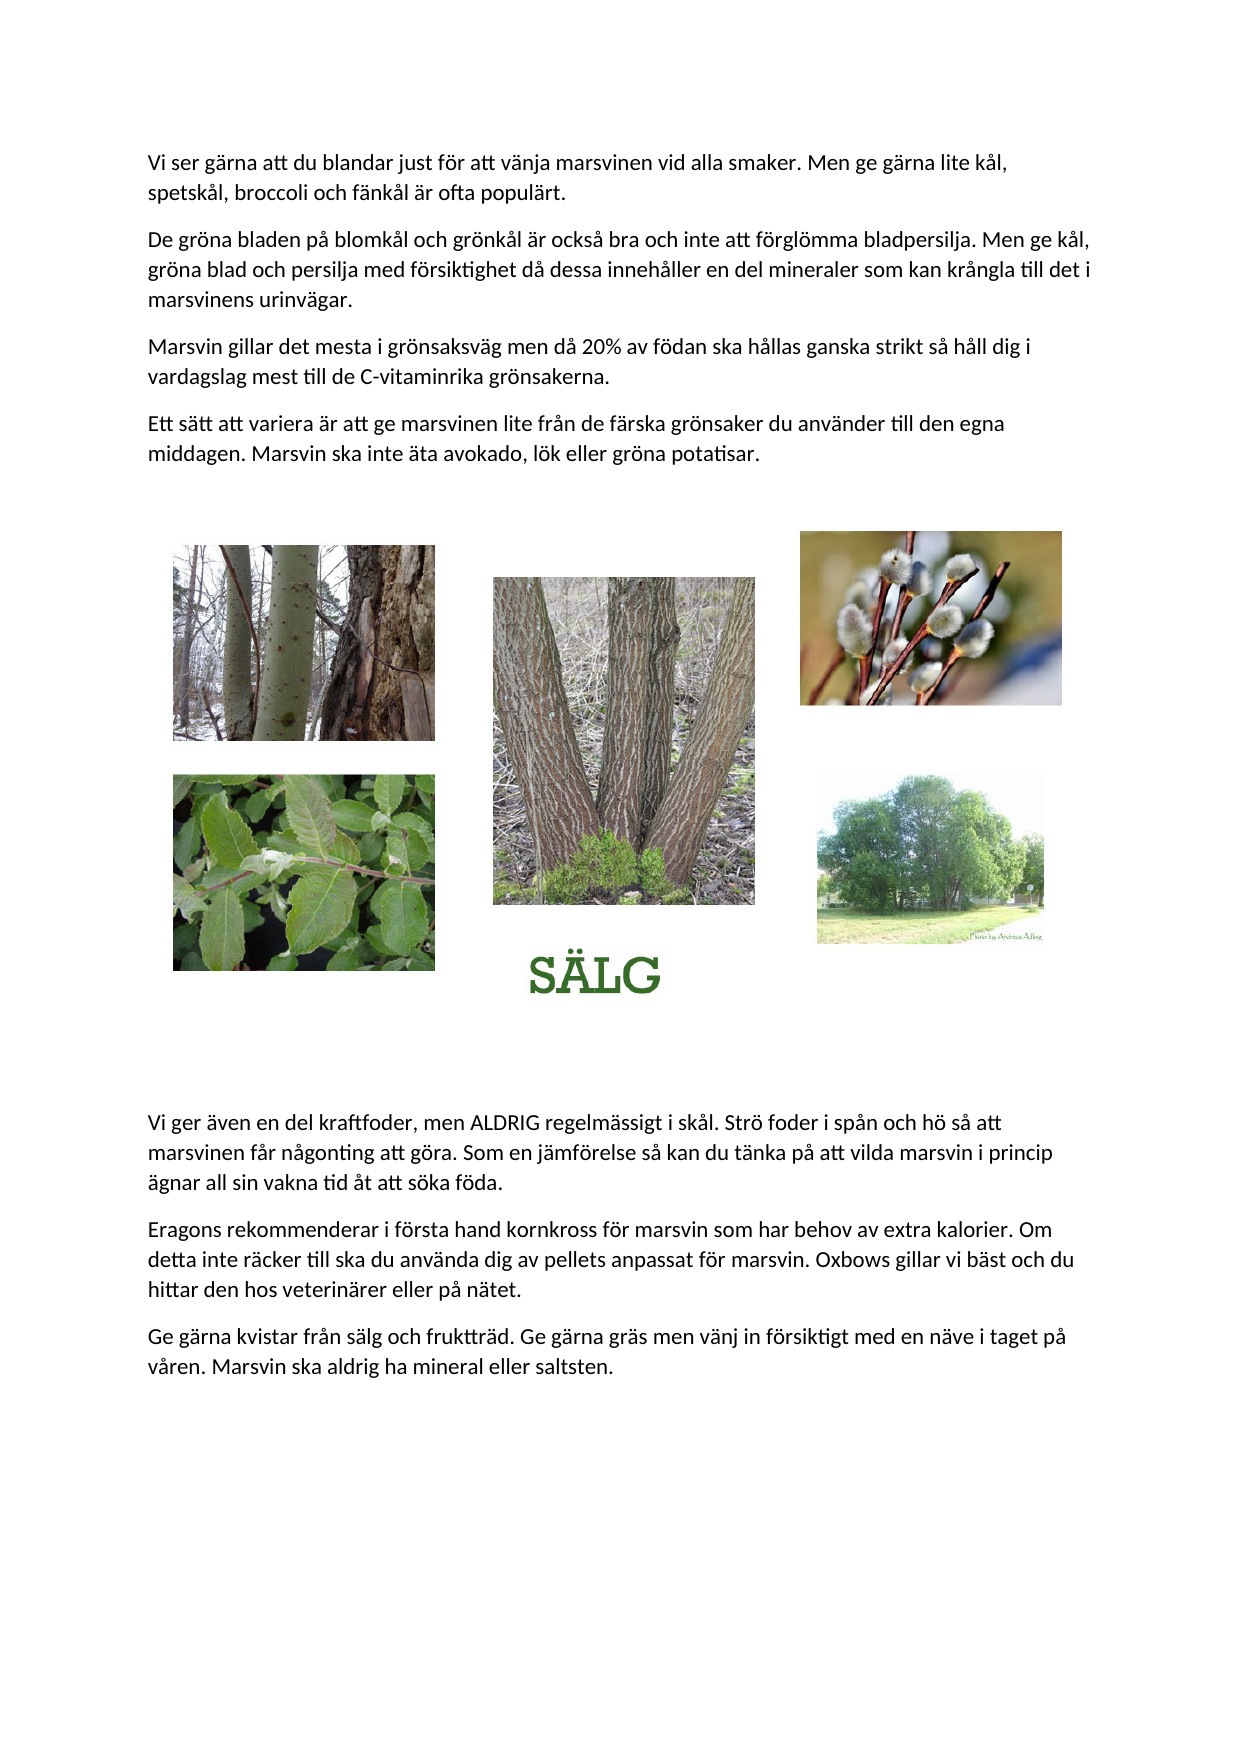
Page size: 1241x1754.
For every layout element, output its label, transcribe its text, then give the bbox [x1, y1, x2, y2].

text Ge gärna kvistar från sälg och fruktträd. Ge gärna gräs men vänj in försiktigt med en näve i taget på våren. Marsvin ska aldrig ha mineral eller saltsten. [148, 1322, 1093, 1381]
picture [147, 486, 1093, 1042]
text De gröna bladen på blomkål och grönkål är också bra och inte att förglömma bladpersilja. Men ge kål, gröna blad och persilja med försiktighet då dessa innehåller en del mineraler som kan krångla till det i marsvinens urinvägar. [148, 225, 1093, 313]
text Vi ser gärna att du blandar just för att vänja marsvinen vid alla smaker. Men ge gärna lite kål, spetskål, broccoli och fänkål är ofta populärt. [148, 148, 1093, 206]
text Vi ger även en del kraftfoder, men ALDRIG regelmässigt i skål. Strö foder i spån och hö så att marsvinen får någonting att göra. Som en jämförelse så kan du tänka på att vilda marsvin i princip ägnar all sin vakna tid åt att söka föda. [148, 1108, 1093, 1196]
text Ett sätt att variera är att ge marsvinen lite från de färska grönsaker du använder till den egna middagen. Marsvin ska inte äta avokado, lök eller gröna potatisar. [148, 409, 1093, 467]
text Marsvin gillar det mesta i grönsaksväg men då 20% av födan ska hållas ganska strikt så håll dig i vardagslag mest till de C-vitaminrika grönsakerna. [148, 332, 1093, 390]
text Eragons rekommenderar i första hand kornkross för marsvin som har behov av extra kalorier. Om detta inte räcker till ska du använda dig av pellets anpassat för marsvin. Oxbows gillar vi bäst och du hittar den hos veterinärer eller på nätet. [148, 1215, 1093, 1303]
